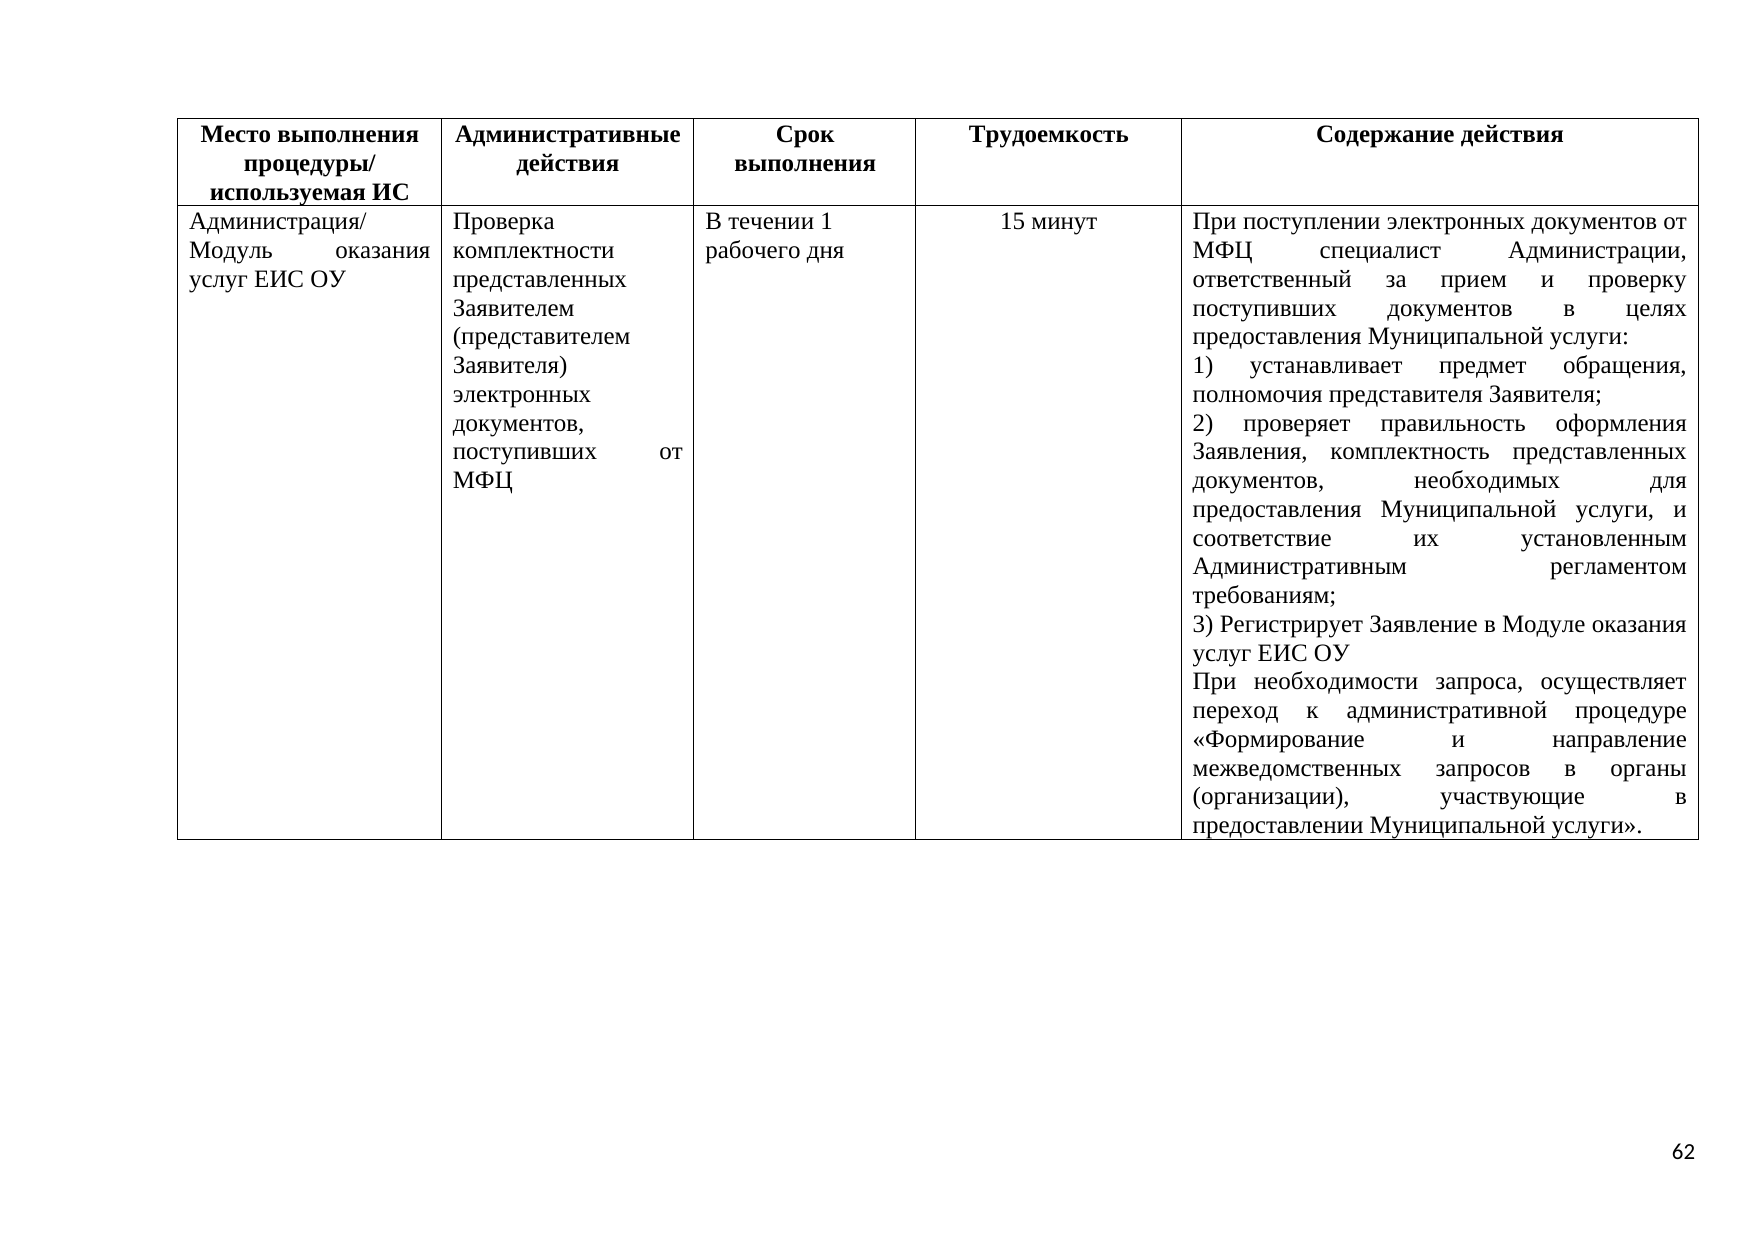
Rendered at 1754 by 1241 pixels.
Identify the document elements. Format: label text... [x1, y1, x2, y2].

table_cell Администрация/ Модуль оказания услуг ЕИС ОУ [178, 206, 441, 839]
table_header Административные действия [442, 119, 693, 205]
table_cell 15 минут [916, 206, 1181, 839]
table_cell При поступлении электронных документов от МФЦ специалист Администрации, ответственный за прием и проверку поступивших документов в целях предоставления Муниципальной услуги: 1) устанавливает предмет обращения, полномочия представителя Заявителя; 2) проверяет правильность оформления Заявления, комплектность представленных документов, необходимых для предоставления Муниципальной услуги, и соответствие их установленным Административным регламентом требованиям; 3) Регистрирует Заявление в Модуле оказания услуг ЕИС ОУ При необходимости запроса, осуществляет переход к административной процедуре «Формирование и направление межведомственных запросов в органы (организации), участвующие в предоставлении Муниципальной услуги». [1182, 206, 1698, 839]
table_header Срок выполнения [694, 119, 915, 205]
table_cell Проверка комплектности представленных Заявителем (представителем Заявителя) электронных документов, поступивших от МФЦ [442, 206, 693, 839]
table_cell В течении 1 рабочего дня [694, 206, 915, 839]
table_header Содержание действия [1182, 119, 1698, 205]
table_header Трудоемкость [916, 119, 1181, 205]
table_header Место выполнения процедуры/ используемая ИС [178, 119, 441, 205]
